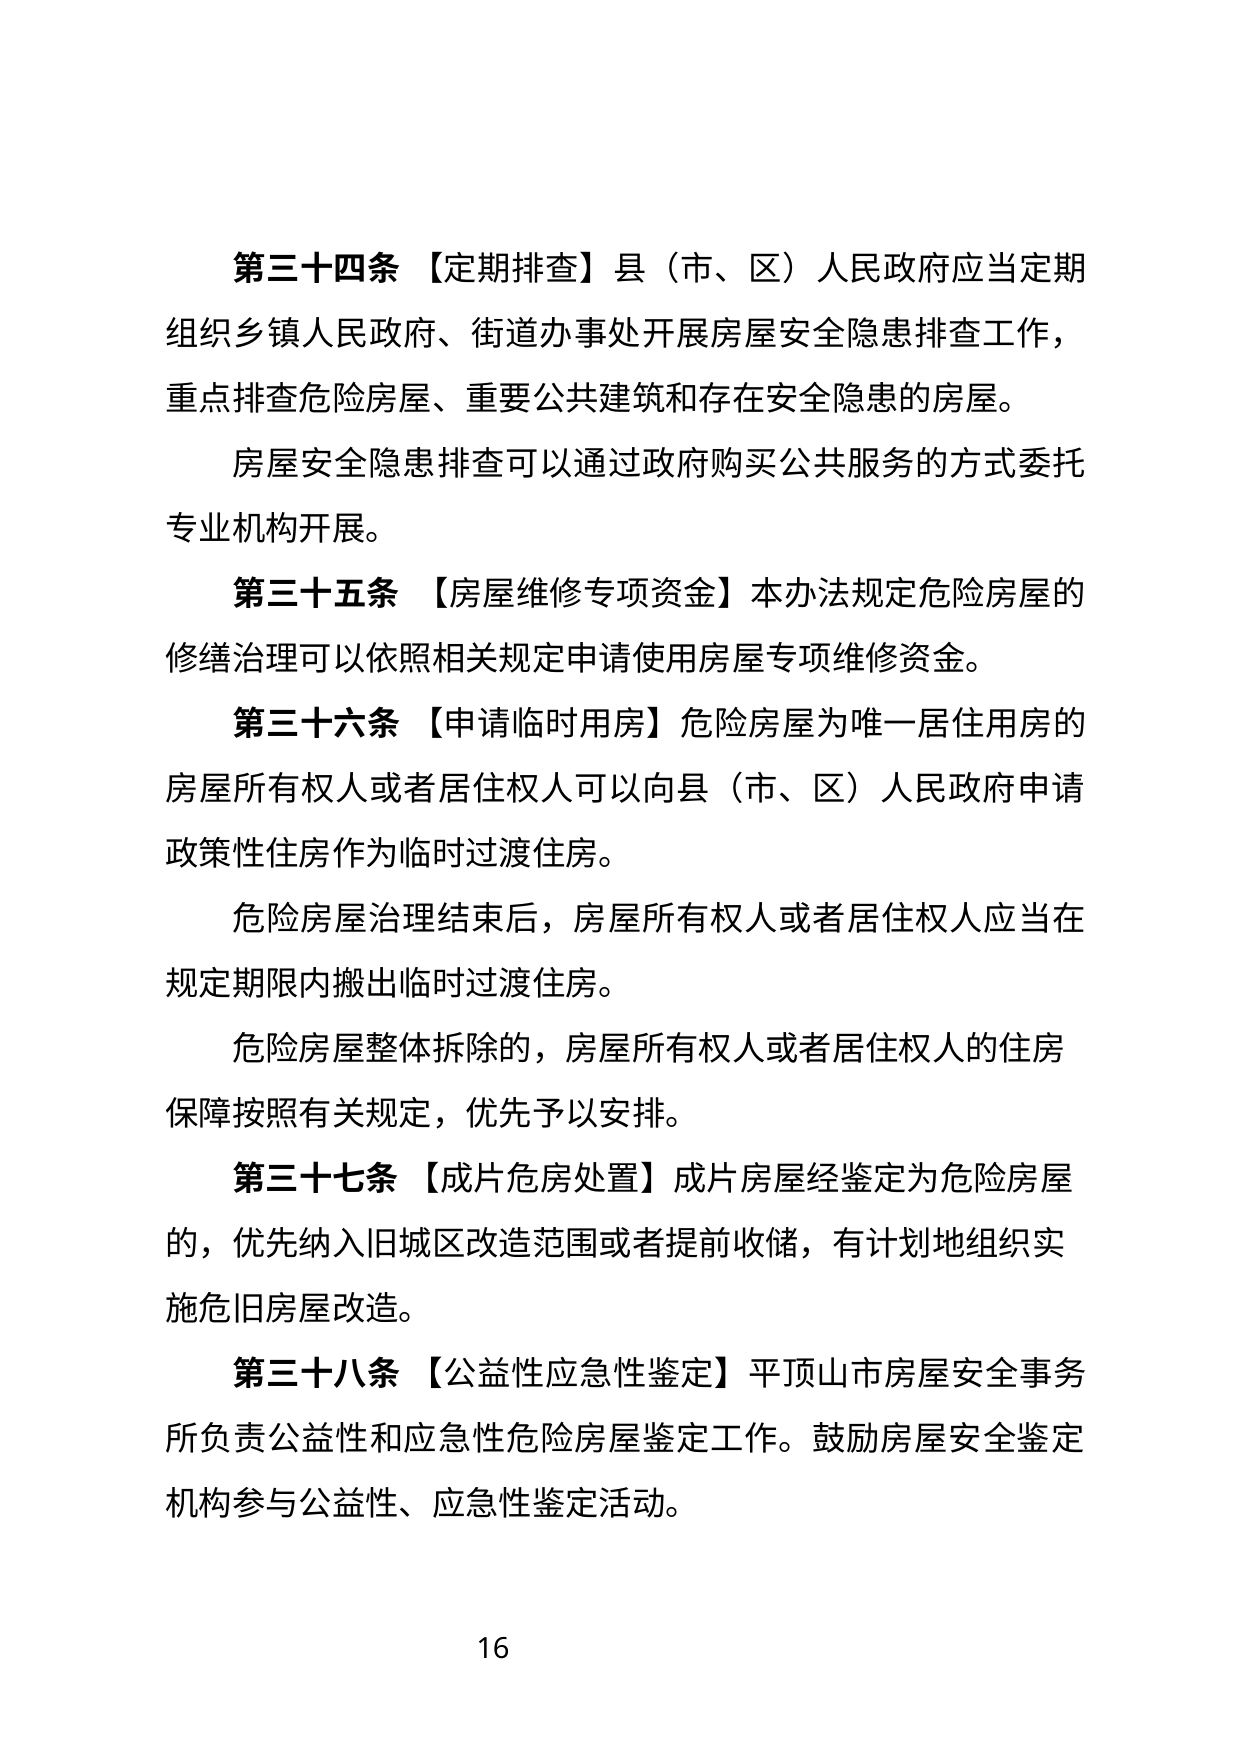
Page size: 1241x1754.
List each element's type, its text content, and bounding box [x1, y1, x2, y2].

text 危险房屋治理结束后，房屋所有权人或者居住权人应当在规定期限内搬出临时过渡住房。 [165, 883, 1087, 1013]
text 第三十五条 【房屋维修专项资金】本办法规定危险房屋的修缮治理可以依照相关规定申请使用房屋专项维修资金。 [165, 558, 1087, 688]
text 第三十六条 【申请临时用房】危险房屋为唯一居住用房的，房屋所有权人或者居住权人可以向县（市、区）人民政府申请政策性住房作为临时过渡住房。 [165, 688, 1087, 883]
text 第三十七条 【成片危房处置】成片房屋经鉴定为危险房屋的，优先纳入旧城区改造范围或者提前收储，有计划地组织实施危旧房屋改造。 [165, 1143, 1087, 1338]
text 房屋安全隐患排查可以通过政府购买公共服务的方式委托专业机构开展。 [165, 428, 1087, 558]
text 第三十八条 【公益性应急性鉴定】平顶山市房屋安全事务所负责公益性和应急性危险房屋鉴定工作。鼓励房屋安全鉴定机构参与公益性、应急性鉴定活动。 [165, 1338, 1087, 1533]
text 危险房屋整体拆除的，房屋所有权人或者居住权人的住房保障按照有关规定，优先予以安排。 [165, 1013, 1087, 1143]
text 第三十四条 【定期排查】县（市、区）人民政府应当定期组织乡镇人民政府、街道办事处开展房屋安全隐患排查工作，重点排查危险房屋、重要公共建筑和存在安全隐患的房屋。 [165, 233, 1087, 428]
